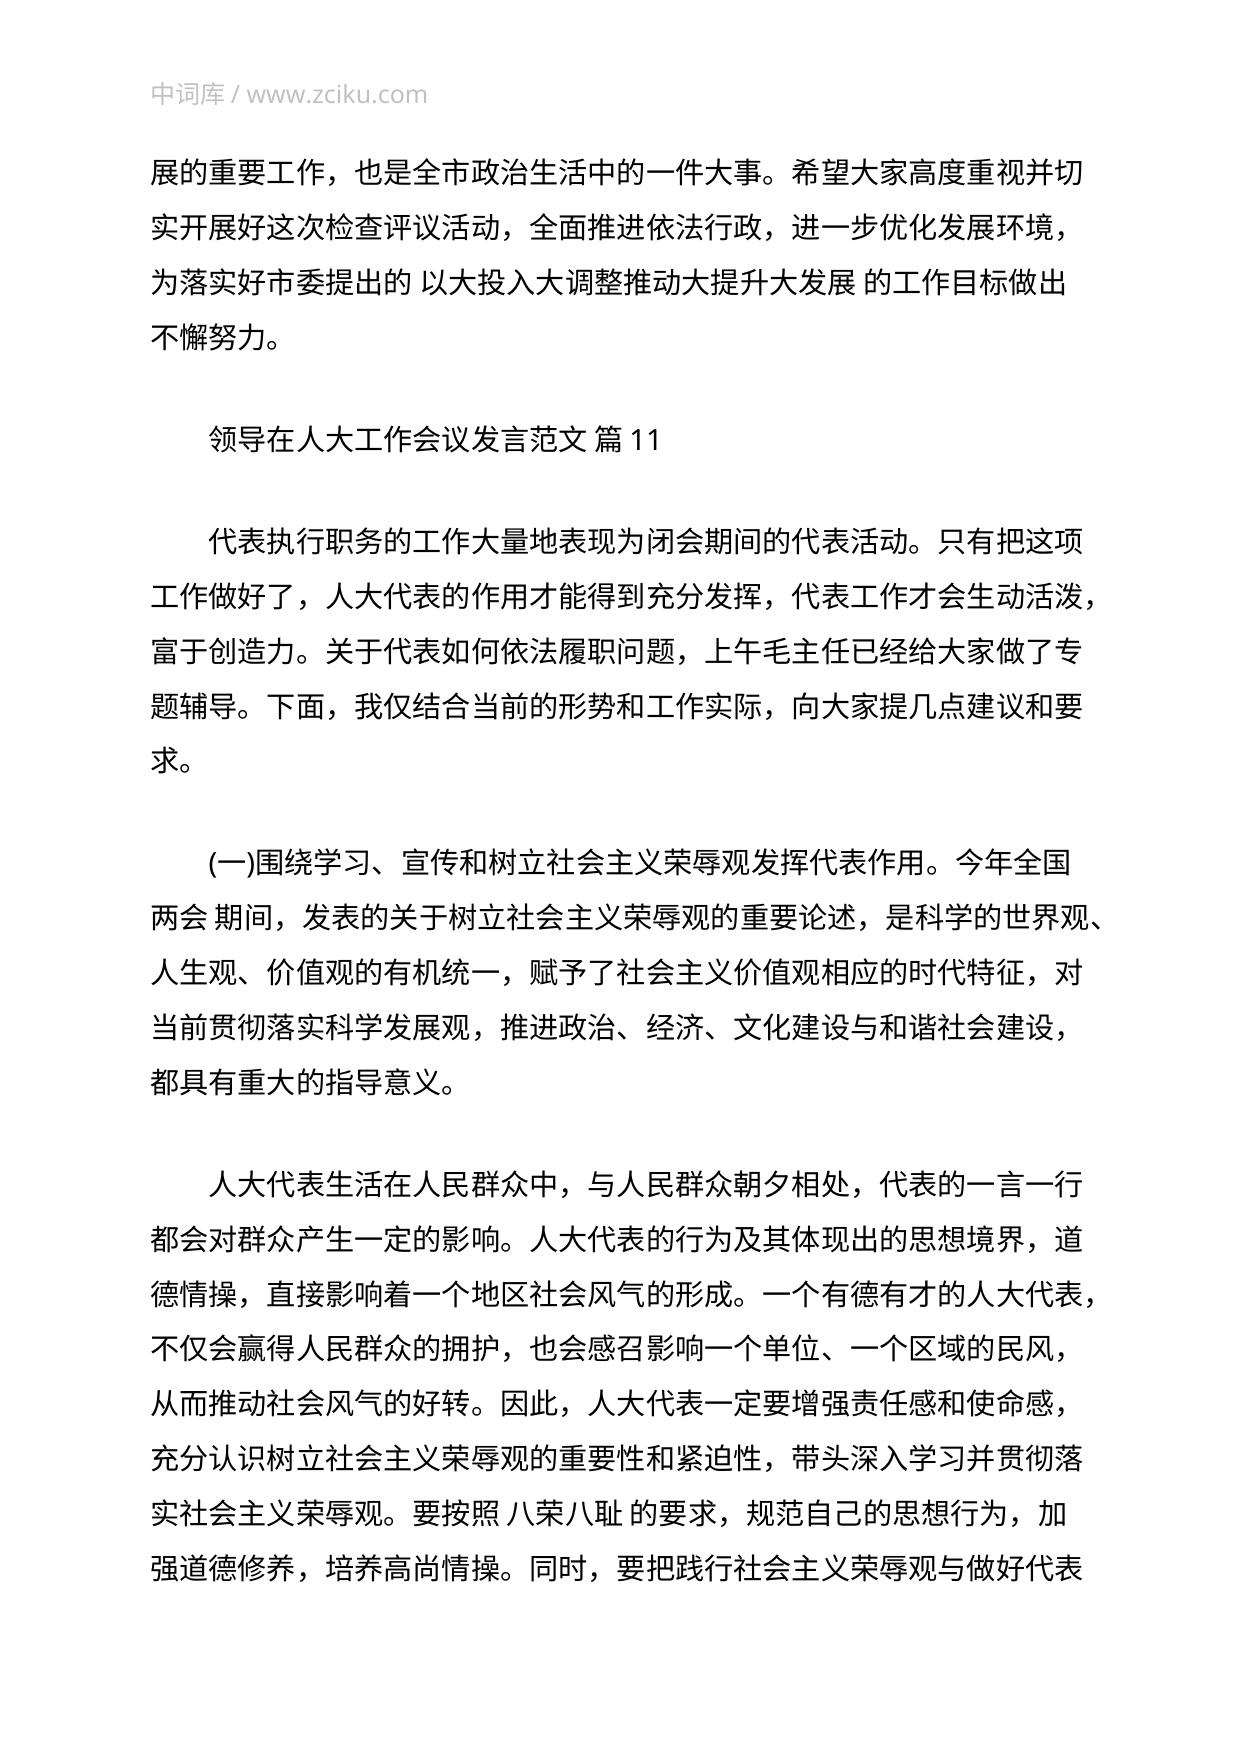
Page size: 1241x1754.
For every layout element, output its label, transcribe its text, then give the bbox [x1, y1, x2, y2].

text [150, 150, 1090, 357]
text (一)围绕学习、宣传和树立社会主义荣辱观发挥代表作用。今年全国 两会 期间，发表的关于树立社会主义荣辱观的重要论述，是科学的世界观、人生观、价值观的有机统一，赋予了社会主义价值观相应的时代特征，对当前贯彻落实科学发展观，推进政治、经济、文化建设与和谐社会建设，都具有重大的指导意义。 [150, 840, 1090, 1102]
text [150, 1161, 1090, 1588]
text 代表执行职务的工作大量地表现为闭会期间的代表活动。只有把这项工作做好了，人大代表的作用才能得到充分发挥，代表工作才会生动活泼，富于创造力。关于代表如何依法履职问题，上午毛主任已经给大家做了专题辅导。下面，我仅结合当前的形势和工作实际，向大家提几点建议和要求。 [150, 518, 1090, 780]
text 领导在人大工作会议发言范文 篇11 [150, 416, 1090, 459]
